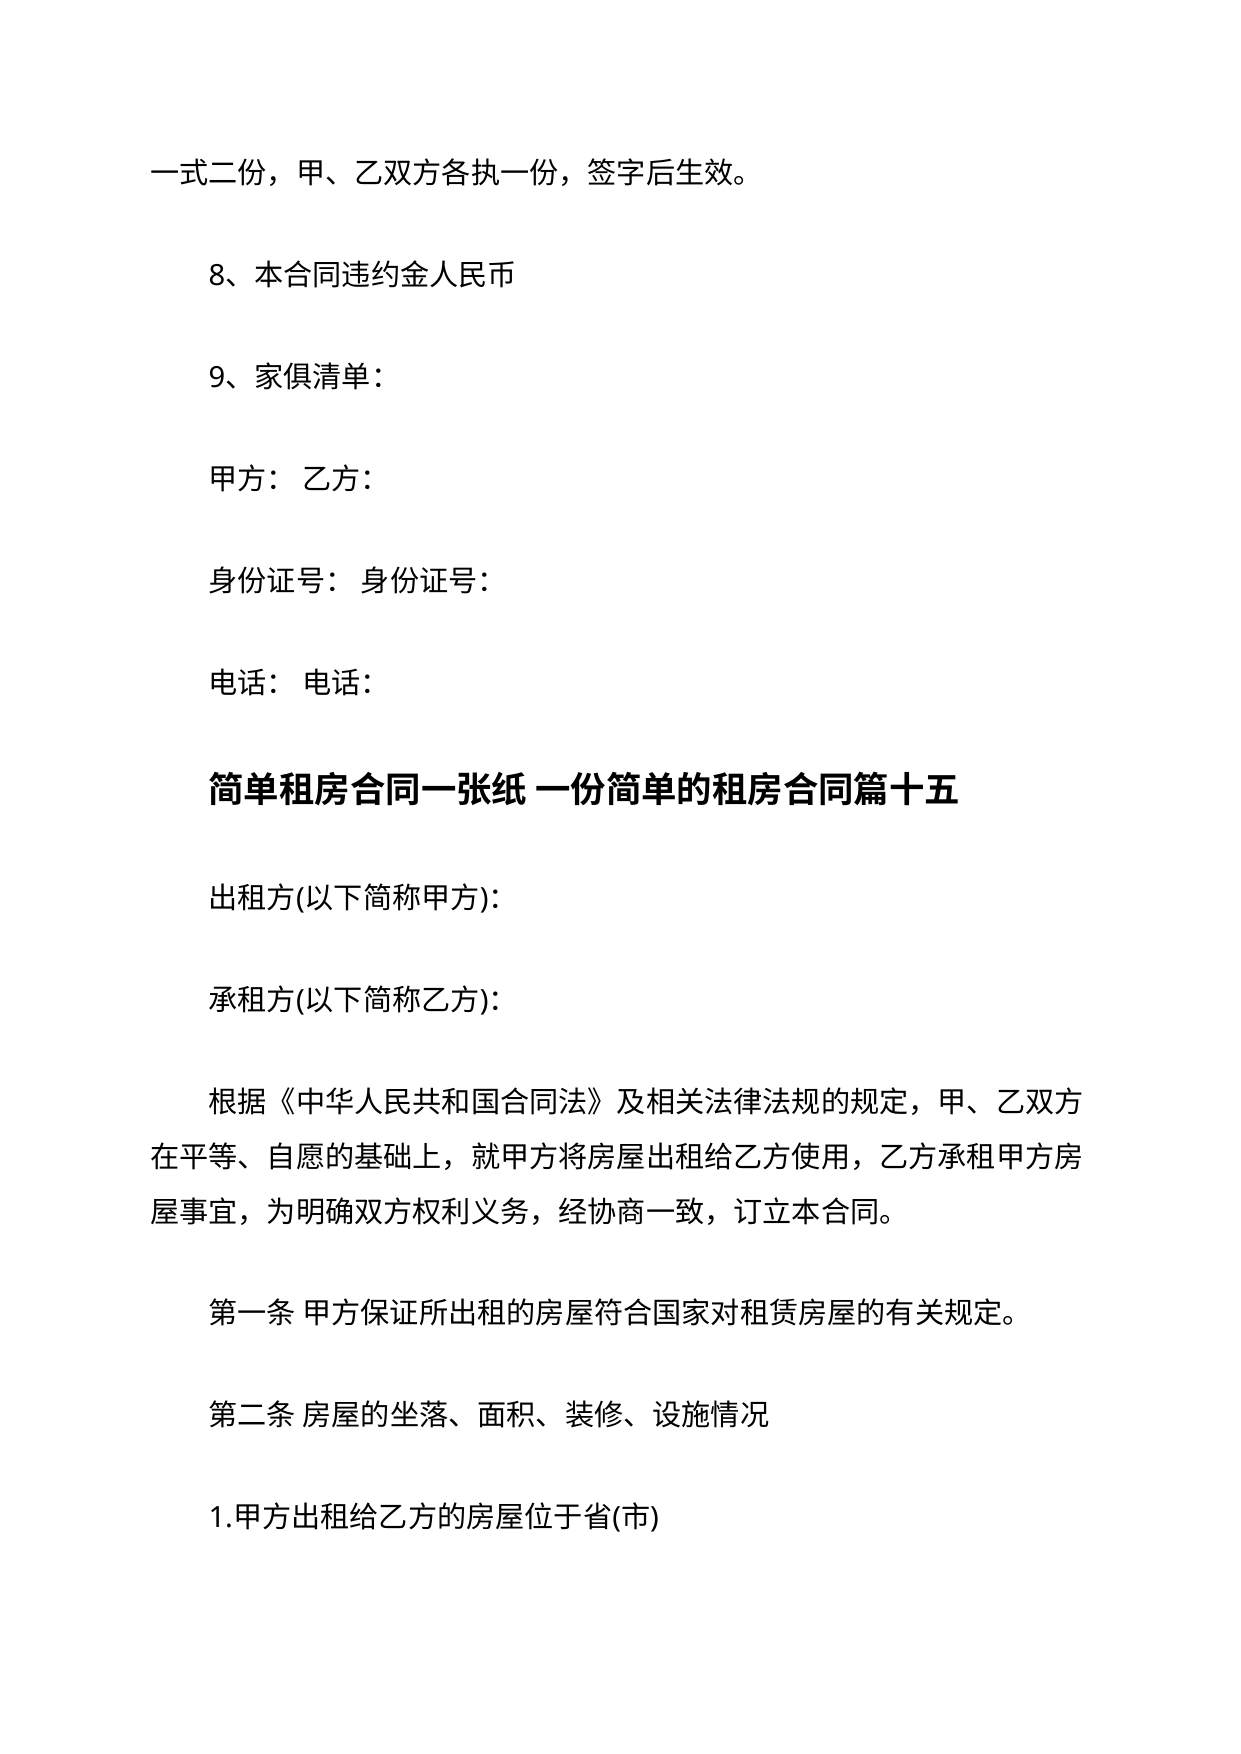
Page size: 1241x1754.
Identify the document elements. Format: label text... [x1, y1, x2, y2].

text 甲方： 乙方： [150, 456, 1090, 498]
text 出租方(以下简称甲方)： [150, 874, 1090, 917]
text 身份证号： 身份证号： [150, 557, 1090, 600]
text 8、本合同违约金人民币 [150, 252, 1090, 294]
text 第二条 房屋的坐落、面积、装修、设施情况 [150, 1392, 1090, 1434]
text 简单租房合同一张纸 一份简单的租房合同篇十五 [150, 761, 1090, 812]
text 第一条 甲方保证所出租的房屋符合国家对租赁房屋的有关规定。 [150, 1290, 1090, 1332]
text 根据《中华人民共和国合同法》及相关法律法规的规定，甲、乙双方在平等、自愿的基础上，就甲方将房屋出租给乙方使用，乙方承租甲方房屋事宜，为明确双方权利义务，经协商一致，订立本合同。 [150, 1078, 1090, 1231]
text 承租方(以下简称乙方)： [150, 976, 1090, 1019]
text 9、家俱清单： [150, 354, 1090, 396]
text 1.甲方出租给乙方的房屋位于省(市) [150, 1493, 1090, 1536]
text 电话： 电话： [150, 659, 1090, 702]
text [150, 150, 1090, 192]
